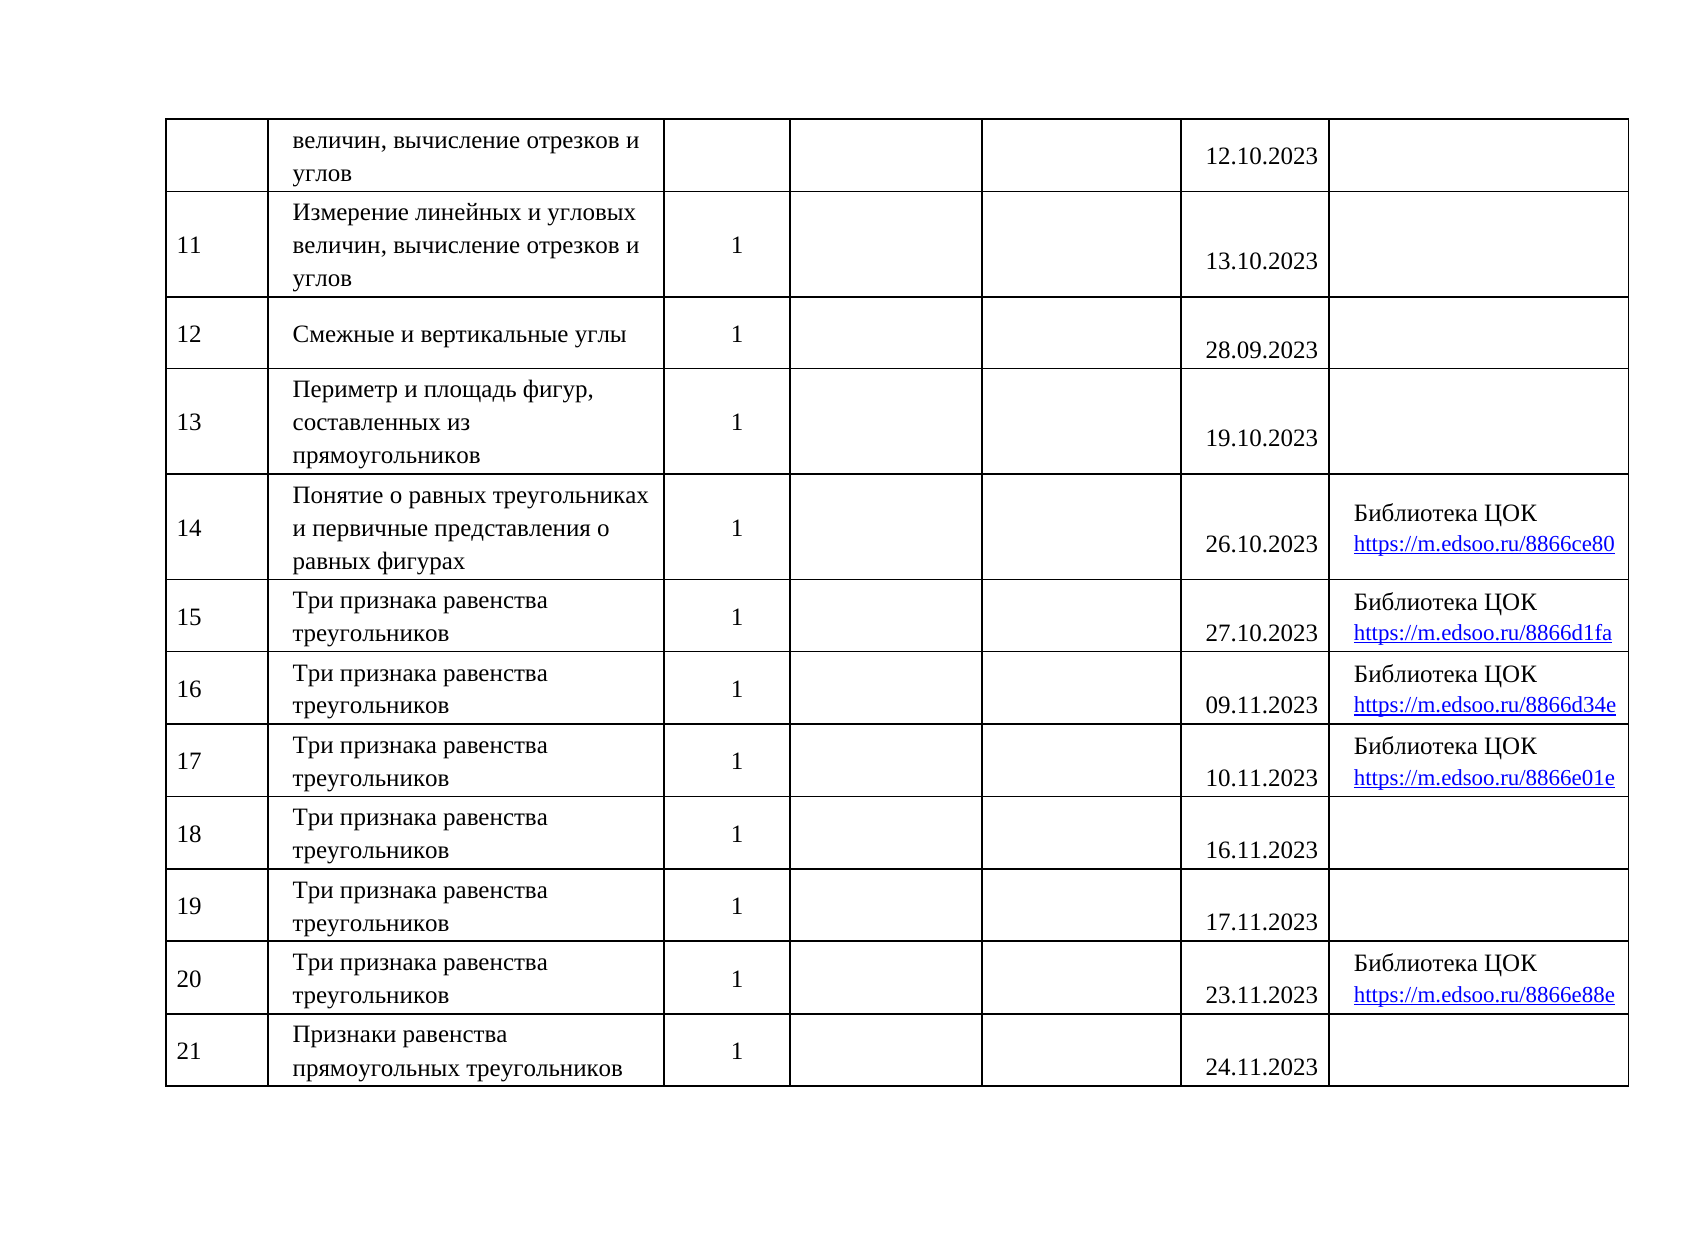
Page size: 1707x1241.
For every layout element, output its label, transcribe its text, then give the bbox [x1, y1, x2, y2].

table_cell [983, 725, 1180, 796]
table_cell 26.10.2023 [1182, 475, 1328, 578]
table_cell 1 [665, 797, 789, 868]
table_cell [1330, 369, 1628, 473]
table_cell 1 [665, 725, 789, 796]
table_cell [983, 580, 1180, 651]
table_cell [791, 192, 981, 296]
table_cell 1 [665, 942, 789, 1013]
table_cell [983, 369, 1180, 473]
table_cell 16.11.2023 [1182, 797, 1328, 868]
table_cell [1330, 120, 1628, 191]
table_cell [1330, 870, 1628, 940]
table_cell 17 [167, 725, 267, 796]
table_cell [791, 725, 981, 796]
table_cell [791, 942, 981, 1013]
table_cell Три признака равенства треугольников [269, 725, 663, 796]
table_cell 13 [167, 369, 267, 473]
table_cell Три признака равенства треугольников [269, 870, 663, 940]
table_cell [983, 797, 1180, 868]
table_cell [983, 942, 1180, 1013]
table_cell Смежные и вертикальные углы [269, 298, 663, 368]
table_cell [791, 369, 981, 473]
table_cell Библиотека ЦОК https://m.edsoo.ru/8866e01e [1330, 725, 1628, 796]
table_cell 24.11.2023 [1182, 1015, 1328, 1085]
table_cell [983, 1015, 1180, 1085]
table_cell Библиотека ЦОК https://m.edsoo.ru/8866e88e [1330, 942, 1628, 1013]
table_cell 09.11.2023 [1182, 652, 1328, 723]
table_cell 14 [167, 475, 267, 578]
table_cell Понятие о равных треугольниках и первичные представления о равных фигурах [269, 475, 663, 578]
table_cell [791, 580, 981, 651]
table_cell 12.10.2023 [1182, 120, 1328, 191]
table_cell [983, 475, 1180, 578]
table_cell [269, 192, 663, 296]
table_cell [1330, 192, 1628, 296]
table_cell Три признака равенства треугольников [269, 942, 663, 1013]
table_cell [269, 120, 663, 191]
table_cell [269, 1015, 663, 1085]
table_cell 23.11.2023 [1182, 942, 1328, 1013]
table_cell 17.11.2023 [1182, 870, 1328, 940]
table_cell 11 [167, 192, 267, 296]
table_cell 1 [665, 298, 789, 368]
table_cell Три признака равенства треугольников [269, 580, 663, 651]
table_cell [791, 120, 981, 191]
table_cell 20 [167, 942, 267, 1013]
table_cell Библиотека ЦОК https://m.edsoo.ru/8866d1fa [1330, 580, 1628, 651]
table_cell 12 [167, 298, 267, 368]
table_cell Периметр и площадь фигур, составленных из прямоугольников [269, 369, 663, 473]
table_cell 1 [665, 870, 789, 940]
table_cell [1330, 1015, 1628, 1085]
table_cell Библиотека ЦОК https://m.edsoo.ru/8866d34e [1330, 652, 1628, 723]
table_cell 15 [167, 580, 267, 651]
table_cell 16 [167, 652, 267, 723]
table_cell 1 [665, 1015, 789, 1085]
table_cell 1 [665, 120, 789, 191]
table_cell [983, 192, 1180, 296]
table_cell 13.10.2023 [1182, 192, 1328, 296]
table_cell [1330, 298, 1628, 368]
table_cell 1 [665, 369, 789, 473]
table_cell [791, 797, 981, 868]
table_cell 21 [167, 1015, 267, 1085]
table_cell 1 [665, 580, 789, 651]
table_cell 10.11.2023 [1182, 725, 1328, 796]
table_cell 19.10.2023 [1182, 369, 1328, 473]
table_cell 27.10.2023 [1182, 580, 1328, 651]
table_cell 1 [665, 192, 789, 296]
table_cell Три признака равенства треугольников [269, 797, 663, 868]
table_cell [983, 120, 1180, 191]
table_cell 1 [665, 652, 789, 723]
table_cell [983, 870, 1180, 940]
table_cell [1330, 797, 1628, 868]
table_cell [983, 298, 1180, 368]
table_cell 18 [167, 797, 267, 868]
table_cell [791, 298, 981, 368]
table_cell 10 [167, 120, 267, 191]
table_cell [791, 870, 981, 940]
table_cell [791, 652, 981, 723]
table_cell [983, 652, 1180, 723]
table_cell 1 [665, 475, 789, 578]
table_cell [791, 1015, 981, 1085]
table_cell [791, 475, 981, 578]
table_cell 28.09.2023 [1182, 298, 1328, 368]
table_cell Библиотека ЦОК https://m.edsoo.ru/8866ce80 [1330, 475, 1628, 578]
table_cell Три признака равенства треугольников [269, 652, 663, 723]
table_cell 19 [167, 870, 267, 940]
